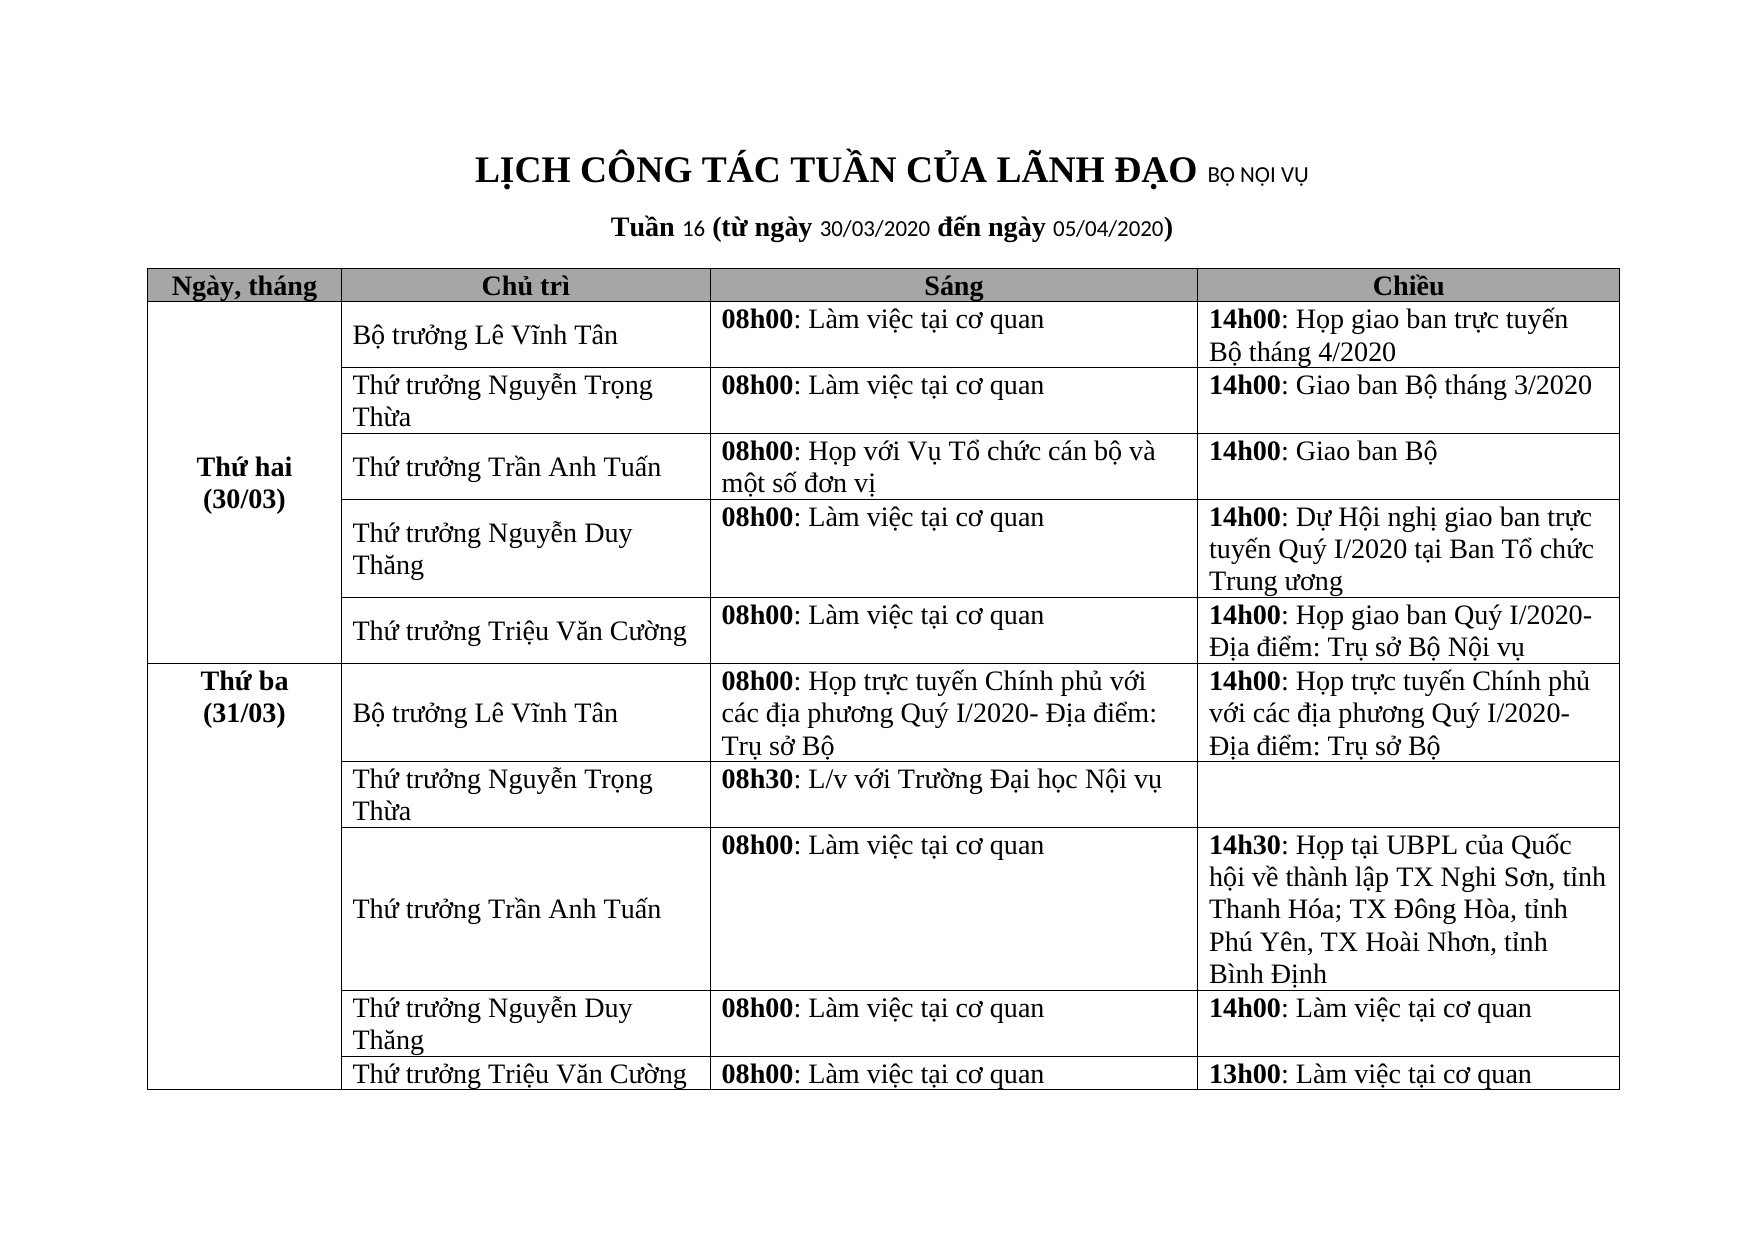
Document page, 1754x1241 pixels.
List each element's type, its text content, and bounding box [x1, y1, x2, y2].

table_header Chủ trì [342, 269, 710, 301]
table_header Ngày, tháng [148, 269, 341, 301]
table_cell 08h00: Làm việc tại cơ quan [711, 368, 1197, 433]
table_cell Bộ trưởng Lê Vĩnh Tân [342, 302, 710, 367]
table_cell Thứ trưởng Nguyễn Duy Thăng [342, 991, 710, 1056]
table_cell 08h00: Làm việc tại cơ quan [711, 991, 1197, 1056]
table_cell 08h00: Họp trực tuyến Chính phủ với các địa phương Quý I/2020- Địa điểm: Trụ sở Bộ [711, 664, 1197, 761]
table_cell Bộ trưởng Lê Vĩnh Tân [342, 664, 710, 761]
table_cell Thứ hai (30/03) [148, 302, 341, 663]
table_cell Thứ trưởng Triệu Văn Cường [342, 598, 710, 663]
table_cell Thứ trưởng Nguyễn Trọng Thừa [342, 762, 710, 827]
table_cell 14h00: Giao ban Bộ [1198, 434, 1619, 499]
table_cell 14h00: Họp giao ban Quý I/2020- Địa điểm: Trụ sở Bộ Nội vụ [1198, 598, 1619, 663]
table_header Sáng [711, 269, 1197, 301]
table_cell 08h00: Làm việc tại cơ quan [711, 828, 1197, 990]
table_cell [711, 1057, 1197, 1089]
table_cell Thứ trưởng Nguyễn Duy Thăng [342, 500, 710, 597]
table_cell 08h00: Làm việc tại cơ quan [711, 302, 1197, 367]
table_cell [1198, 762, 1619, 827]
table_cell 14h00: Dự Hội nghị giao ban trực tuyến Quý I/2020 tại Ban Tổ chức Trung ương [1198, 500, 1619, 597]
table_cell Thứ trưởng Nguyễn Trọng Thừa [342, 368, 710, 433]
table_cell 14h30: Họp tại UBPL của Quốc hội về thành lập TX Nghi Sơn, tỉnh Thanh Hóa; TX Đông Hòa, tỉnh Phú Yên, TX Hoài Nhơn, tỉnh Bình Định [1198, 828, 1619, 990]
table_cell 14h00: Họp giao ban trực tuyến Bộ tháng 4/2020 [1198, 302, 1619, 367]
table_cell Thứ trưởng Triệu Văn Cường [342, 1057, 710, 1089]
table_cell 14h00: Giao ban Bộ tháng 3/2020 [1198, 368, 1619, 433]
table_cell 14h00: Làm việc tại cơ quan [1198, 991, 1619, 1056]
table_cell Thứ trưởng Trần Anh Tuấn [342, 828, 710, 990]
table_cell 08h00: Làm việc tại cơ quan [711, 500, 1197, 597]
table_header Chiều [1198, 269, 1619, 301]
table_cell 13h00: Làm việc tại cơ quan [1198, 1057, 1619, 1089]
table_cell 08h00: Làm việc tại cơ quan [711, 598, 1197, 663]
table_cell Thứ trưởng Trần Anh Tuấn [342, 434, 710, 499]
table_cell 08h00: Họp với Vụ Tổ chức cán bộ và một số đơn vị [711, 434, 1197, 499]
text LỊCH CÔNG TÁC TUẦN CỦA LÃNH ĐẠO BỘ NỘI VỤ [148, 148, 1636, 191]
table_cell Thứ ba (31/03) [148, 664, 341, 1089]
text Tuần 16 (từ ngày 30/03/2020 đến ngày 05/04/2020) [148, 210, 1636, 242]
table_cell 08h30: L/v với Trường Đại học Nội vụ [711, 762, 1197, 827]
table_cell 14h00: Họp trực tuyến Chính phủ với các địa phương Quý I/2020- Địa điểm: Trụ sở Bộ [1198, 664, 1619, 761]
